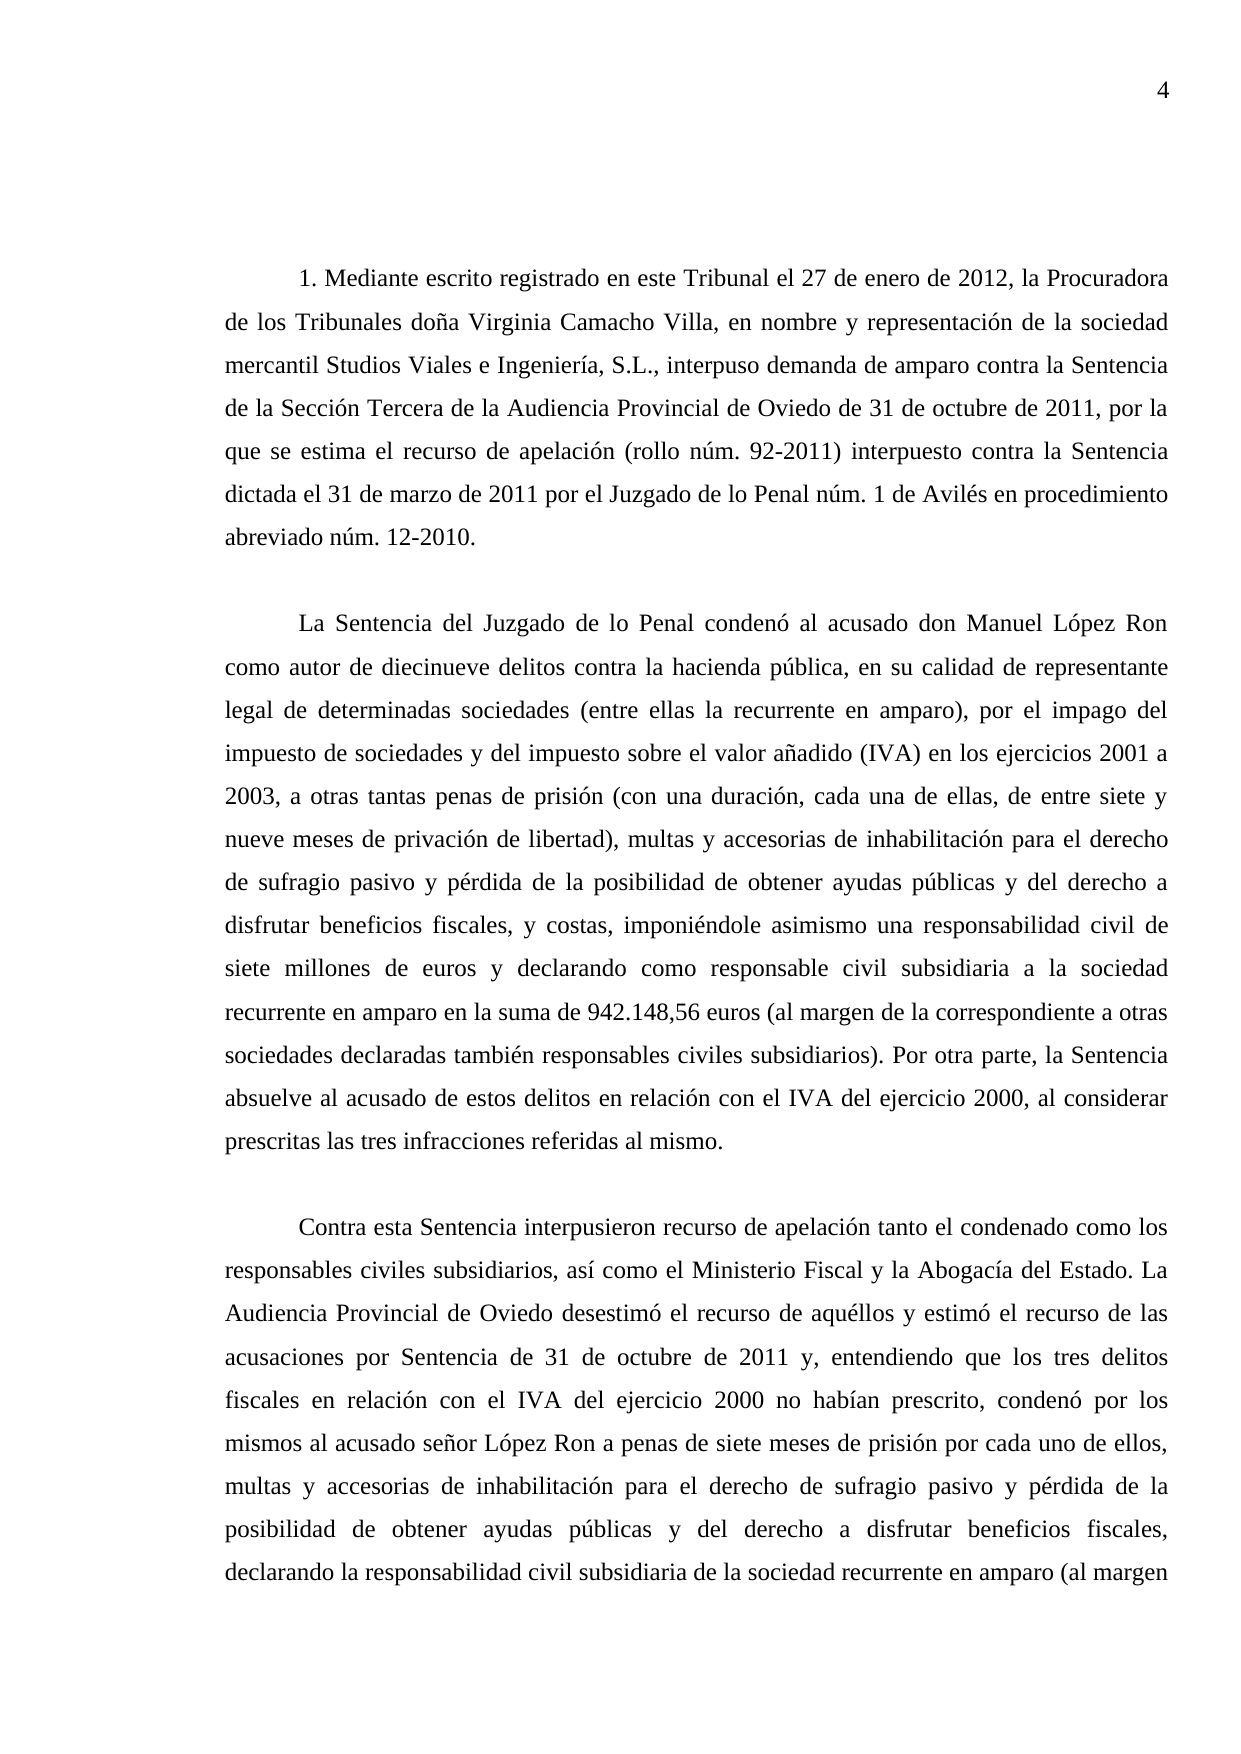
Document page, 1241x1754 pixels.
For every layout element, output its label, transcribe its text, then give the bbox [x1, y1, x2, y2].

text 1. Mediante escrito registrado en este Tribunal el 27 de enero de 2012, la Procuradora de los Tribunales doña Virginia Camacho Villa, en nombre y representación de la sociedad mercantil Studios Viales e Ingeniería, S.L., interpuso demanda de amparo contra la Sentencia de la Sección Tercera de la Audiencia Provincial de Oviedo de 31 de octubre de 2011, por la que se estima el recurso de apelación (rollo núm. 92-2011) interpuesto contra la Sentencia dictada el 31 de marzo de 2011 por el Juzgado de lo Penal núm. 1 de Avilés en procedimiento abreviado núm. 12-2010. [224, 263, 1169, 551]
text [224, 1212, 1169, 1586]
text La Sentencia del Juzgado de lo Penal condenó al acusado don Manuel López Ron como autor de diecinueve delitos contra la hacienda pública, en su calidad de representante legal de determinadas sociedades (entre ellas la recurrente en amparo), por el impago del impuesto de sociedades y del impuesto sobre el valor añadido (IVA) en los ejercicios 2001 a 2003, a otras tantas penas de prisión (con una duración, cada una de ellas, de entre siete y nueve meses de privación de libertad), multas y accesorias de inhabilitación para el derecho de sufragio pasivo y pérdida de la posibilidad de obtener ayudas públicas y del derecho a disfrutar beneficios fiscales, y costas, imponiéndole asimismo una responsabilidad civil de siete millones de euros y declarando como responsable civil subsidiaria a la sociedad recurrente en amparo en la suma de 942.148,56 euros (al margen de la correspondiente a otras sociedades declaradas también responsables civiles subsidiarios). Por otra parte, la Sentencia absuelve al acusado de estos delitos en relación con el IVA del ejercicio 2000, al considerar prescritas las tres infracciones referidas al mismo. [224, 608, 1169, 1155]
